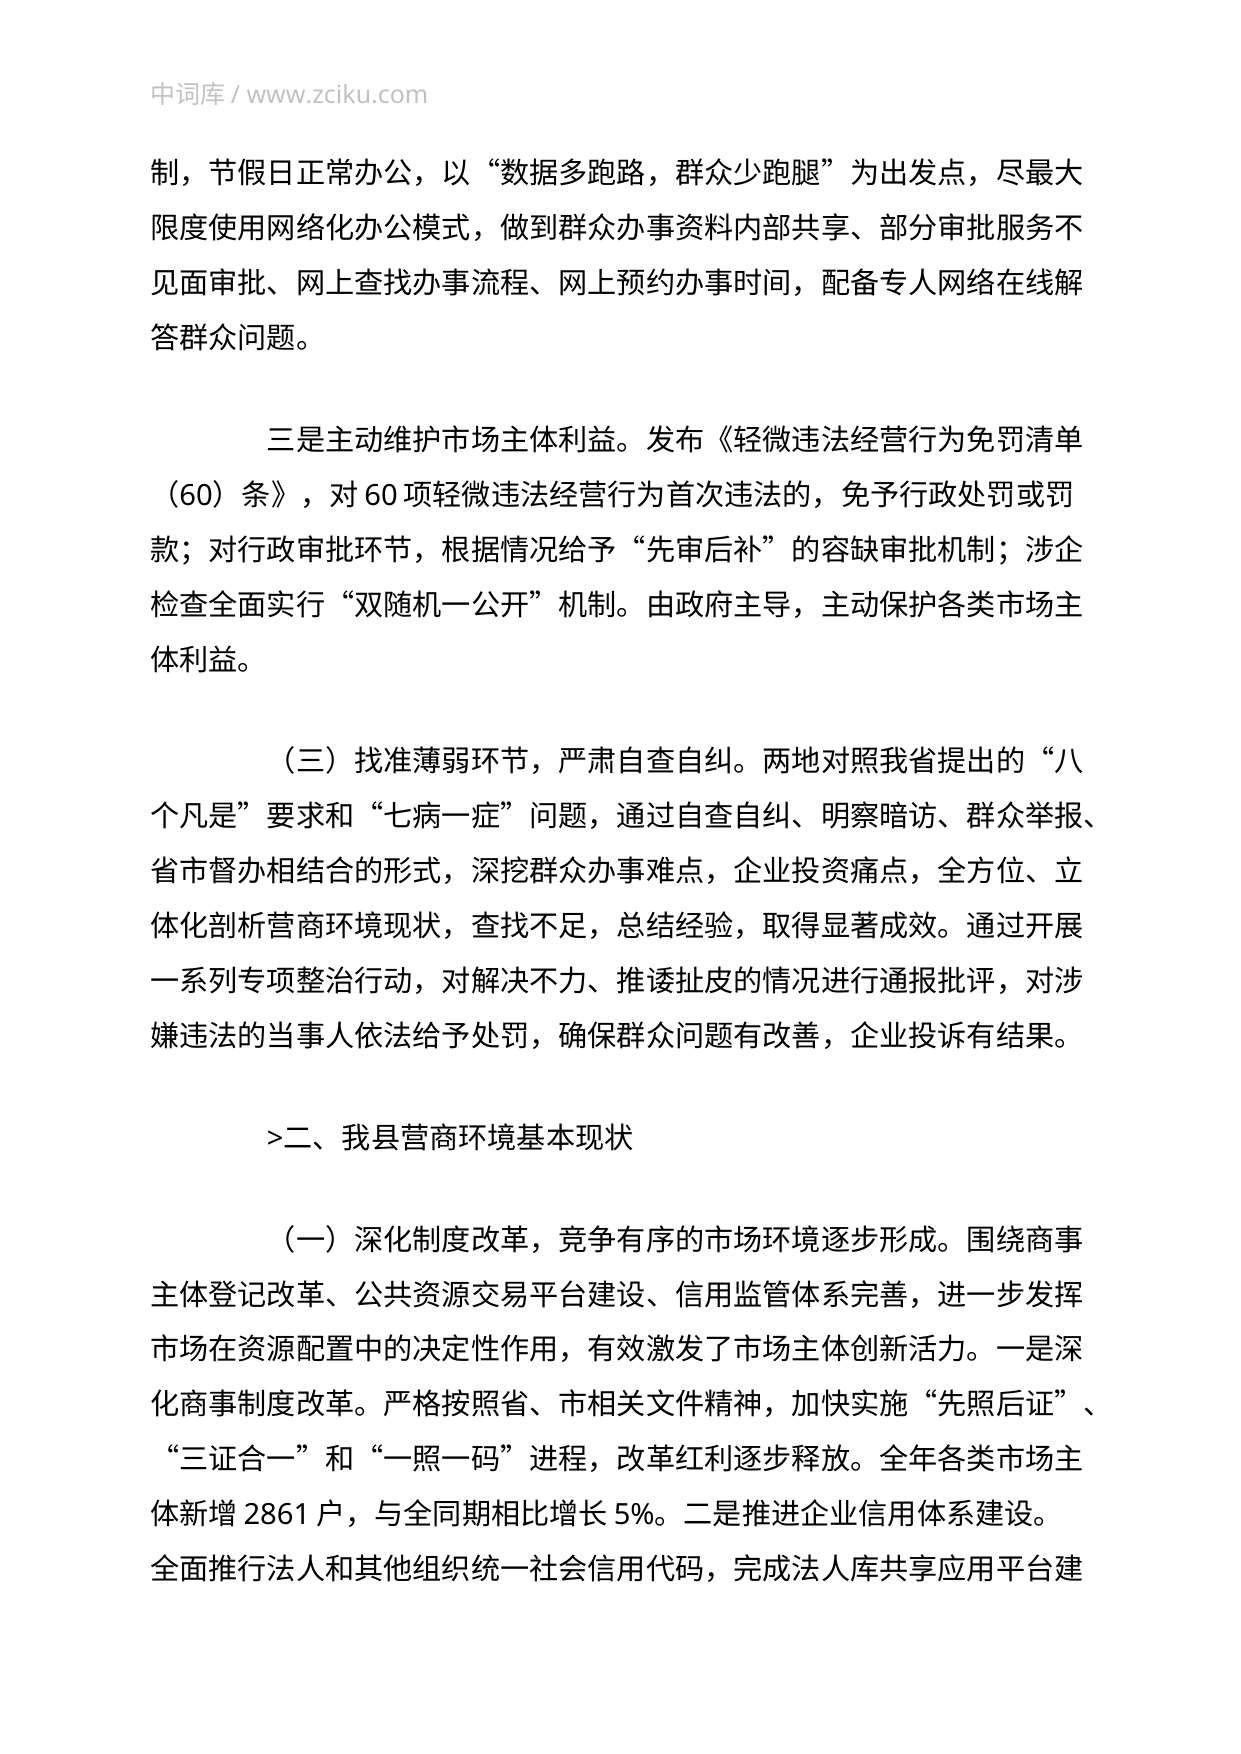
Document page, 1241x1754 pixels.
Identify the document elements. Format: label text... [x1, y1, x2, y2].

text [150, 150, 1090, 357]
text （三）找准薄弱环节，严肃自查自纠。两地对照我省提出的“八个凡是”要求和“七病一症”问题，通过自查自纠、明察暗访、群众举报、省市督办相结合的形式，深挖群众办事难点，企业投资痛点，全方位、立体化剖析营商环境现状，查找不足，总结经验，取得显著成效。通过开展一系列专项整治行动，对解决不力、推诿扯皮的情况进行通报批评，对涉嫌违法的当事人依法给予处罚，确保群众问题有改善，企业投诉有结果。 [150, 738, 1090, 1055]
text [150, 1216, 1090, 1588]
text >二、我县营商环境基本现状 [150, 1114, 1090, 1157]
text 三是主动维护市场主体利益。发布《轻微违法经营行为免罚清单（60）条》，对60项轻微违法经营行为首次违法的，免予行政处罚或罚款；对行政审批环节，根据情况给予“先审后补”的容缺审批机制；涉企检查全面实行“双随机一公开”机制。由政府主导，主动保护各类市场主体利益。 [150, 416, 1090, 678]
